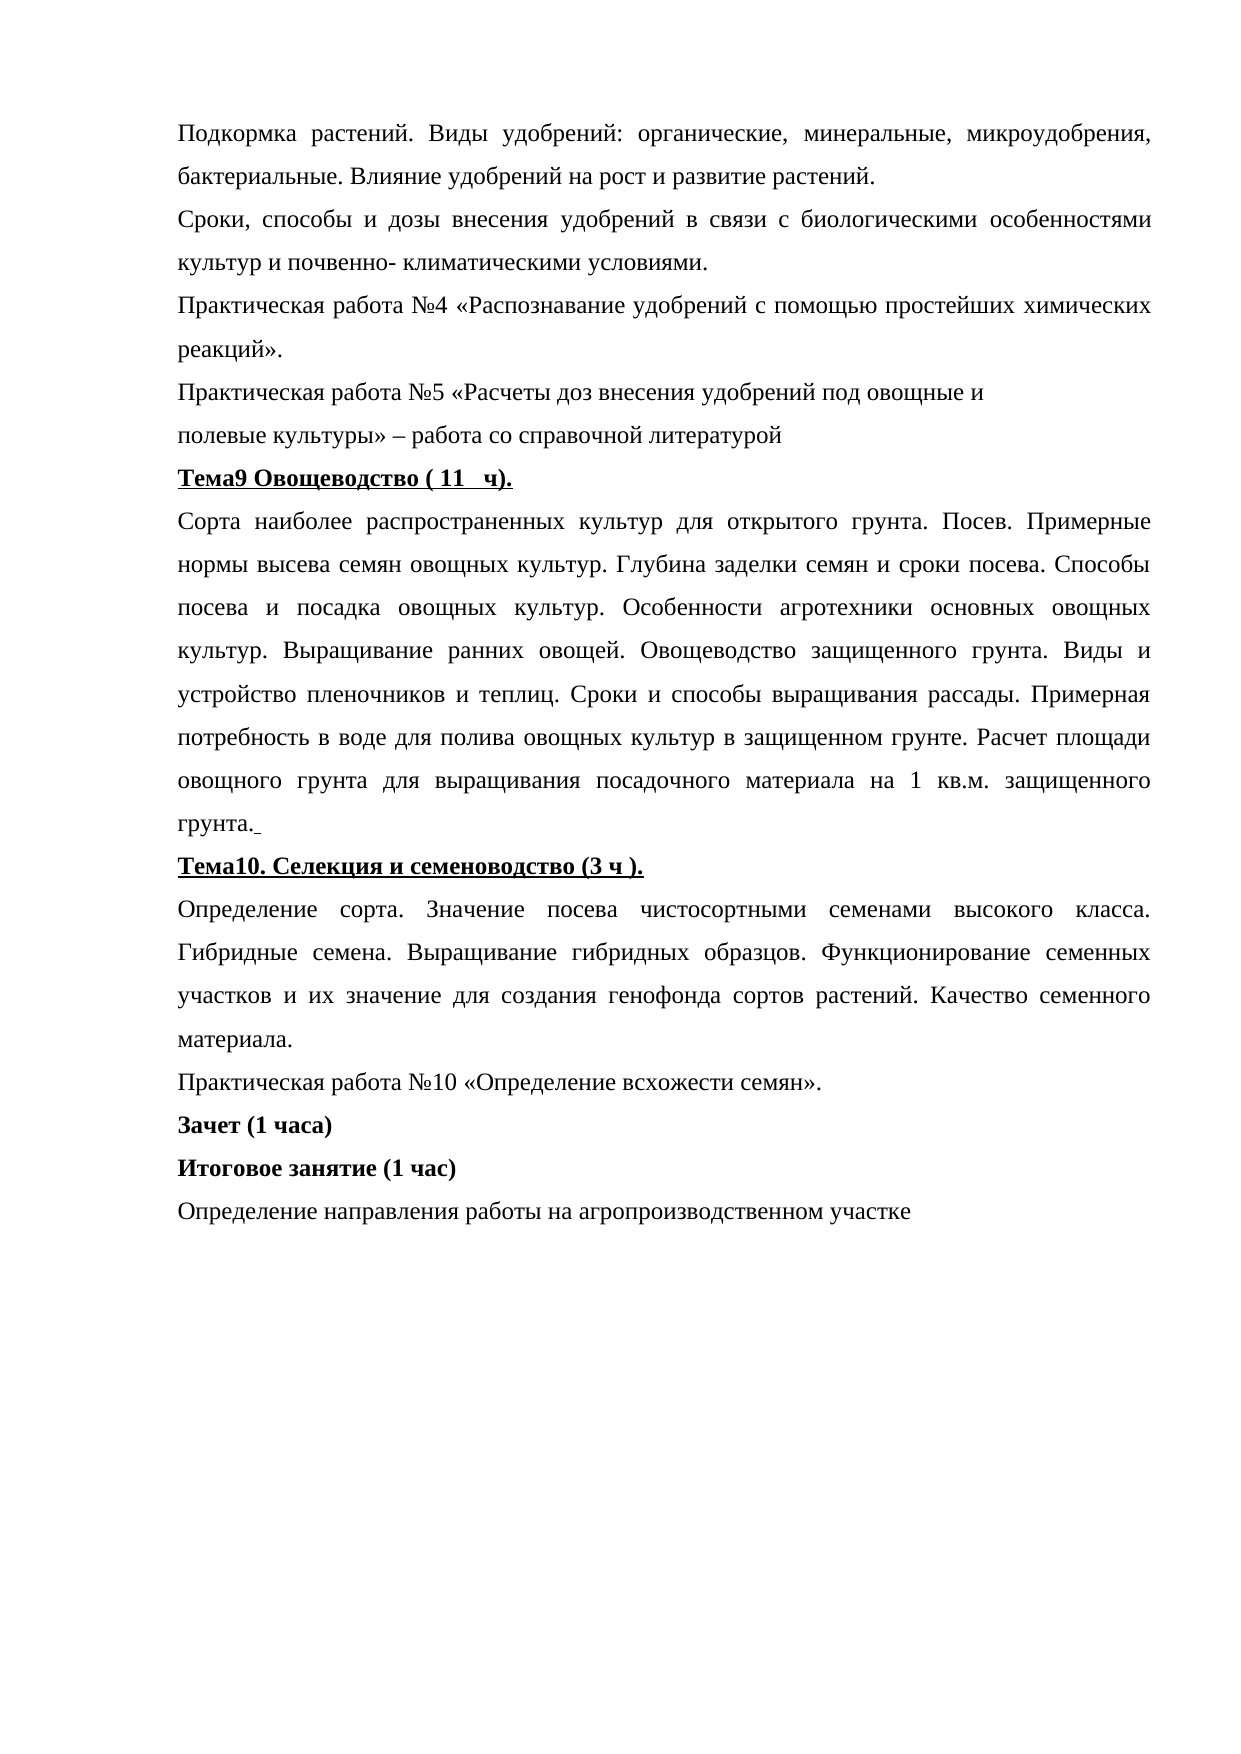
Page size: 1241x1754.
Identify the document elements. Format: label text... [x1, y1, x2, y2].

text полевые культуры» – работа со справочной литературой [177, 420, 1152, 449]
text Практическая работа №4 «Распознавание удобрений с помощью простейших химических реакций». [177, 291, 1152, 362]
text Определение сорта. Значение посева чистосортными семенами высокого класса. Гибридные семена. Выращивание гибридных образцов. Функционирование семенных участков и их значение для создания генофонда сортов растений. Качество семенного материала. [177, 894, 1152, 1052]
text Практическая работа №5 «Расчеты доз внесения удобрений под овощные и [177, 377, 1152, 406]
text Итоговое занятие (1 час) [177, 1153, 1152, 1182]
text Зачет (1 часа) [177, 1110, 1152, 1139]
text Сорта наиболее распространенных культур для открытого грунта. Посев. Примерные нормы высева семян овощных культур. Глубина заделки семян и сроки посева. Способы посева и посадка овощных культур. Особенности агротехники основных овощных культур. Выращивание ранних овощей. Овощеводство защищенного грунта. Виды и устройство пленочников и теплиц. Сроки и способы выращивания рассады. Примерная потребность в воде для полива овощных культур в защищенном грунте. Расчет площади овощного грунта для выращивания посадочного материала на 1 кв.м. защищенного грунта. [177, 506, 1152, 837]
text Тема10. Селекция и семеноводство (3 ч ). [177, 851, 1152, 880]
text Подкормка растений. Виды удобрений: органические, минеральные, микроудобрения, бактериальные. Влияние удобрений на рост и развитие растений. [177, 118, 1152, 190]
text Тема9 Овощеводство ( 11 ч). [177, 463, 1152, 492]
text Практическая работа №10 «Определение всхожести семян». [177, 1067, 1152, 1096]
text Сроки, способы и дозы внесения удобрений в связи с биологическими особенностями культур и почвенно- климатическими условиями. [177, 204, 1152, 276]
text Определение направления работы на агропроизводственном участке [177, 1196, 1152, 1225]
